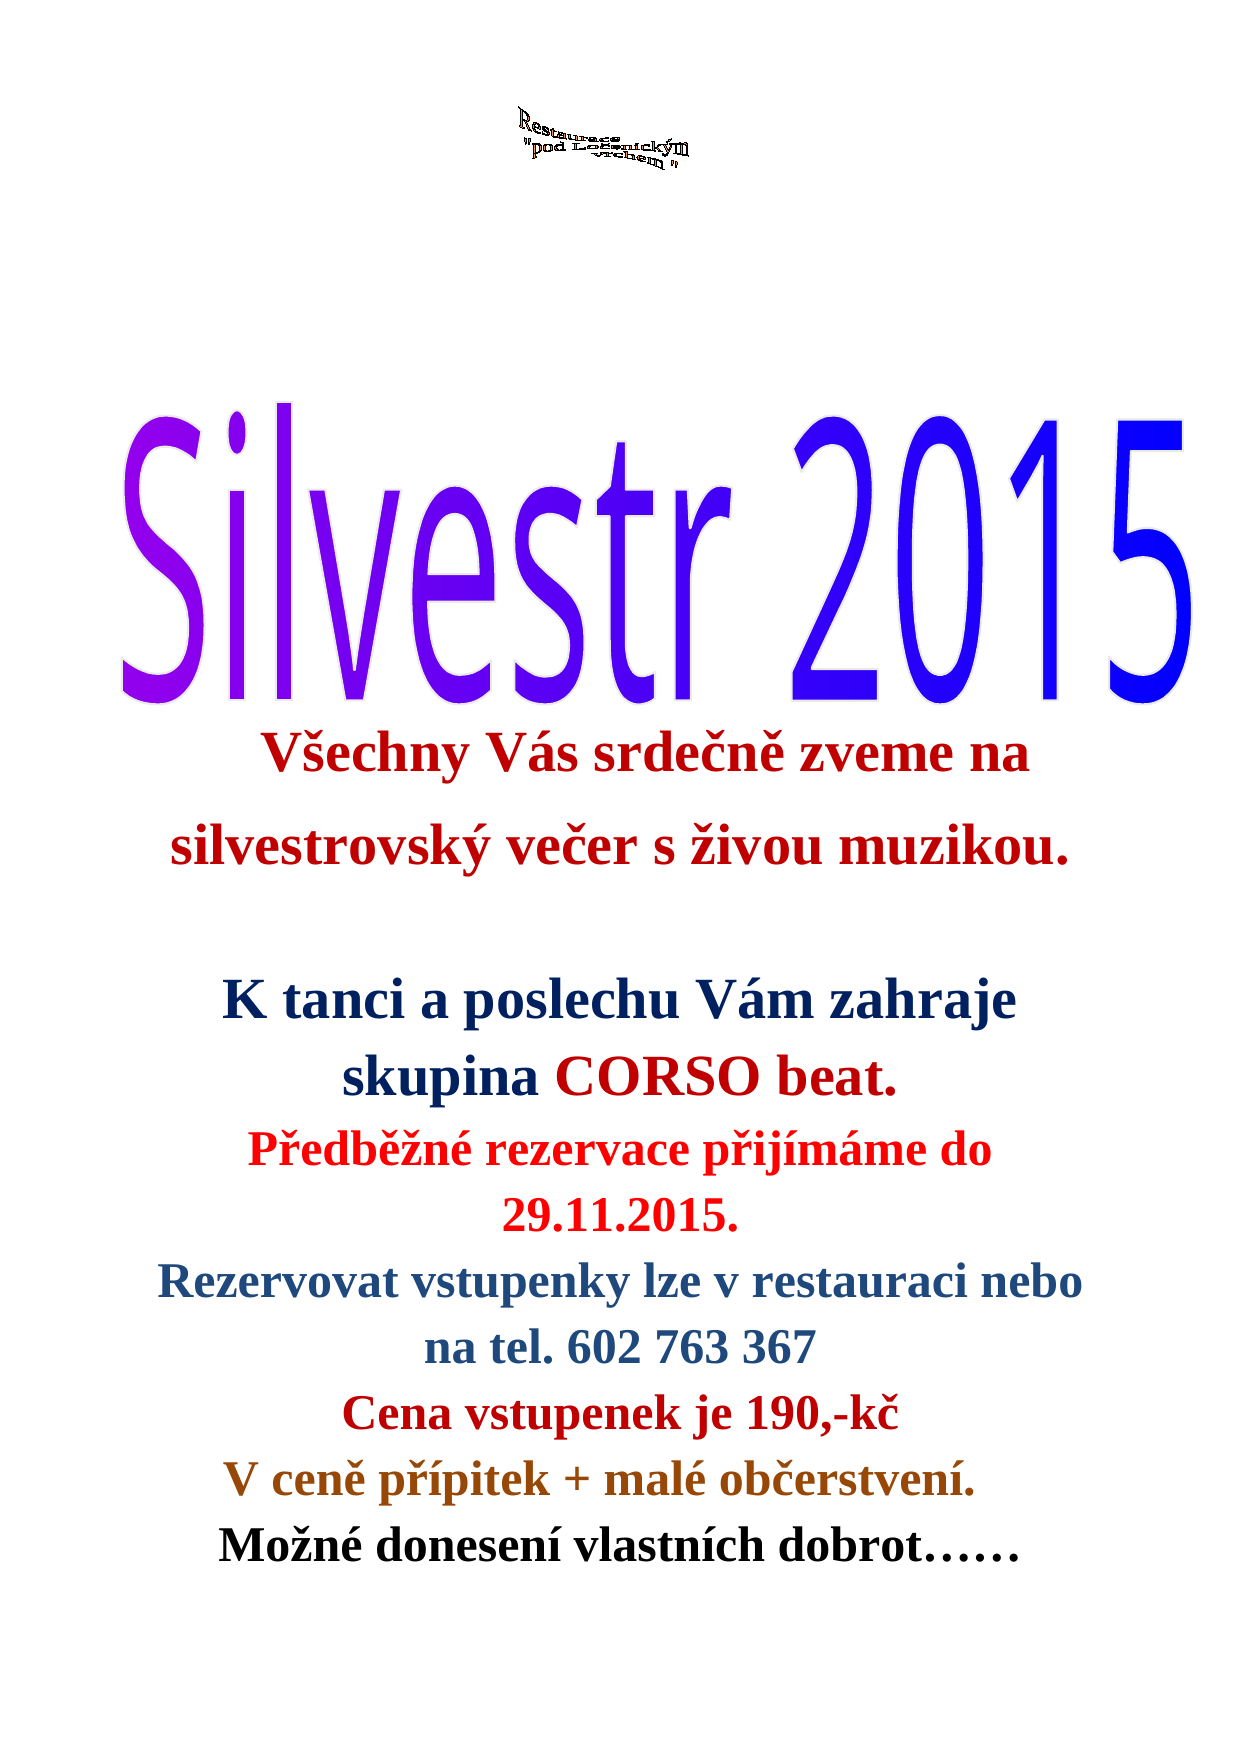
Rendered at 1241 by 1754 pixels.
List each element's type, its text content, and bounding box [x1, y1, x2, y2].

text Rezervovat vstupenky lze v restauraci nebo na tel. 602 763 367 [148, 1250, 1093, 1374]
text Možné donesení vlastních dobrot…… [148, 1514, 1093, 1572]
text K tanci a poslechu Vám zahraje skupina CORSO beat. [148, 964, 1093, 1108]
text silvestrovský večer s živou muzikou. [148, 810, 1093, 877]
text V ceně přípitek + malé občerstvení. [148, 1448, 1093, 1506]
text Všechny Vás srdečně zveme na [148, 717, 1093, 784]
text Cena vstupenek je 190,-kč [148, 1382, 1093, 1440]
text Předběžné rezervace přijímáme do 29.11.2015. [148, 1118, 1093, 1242]
